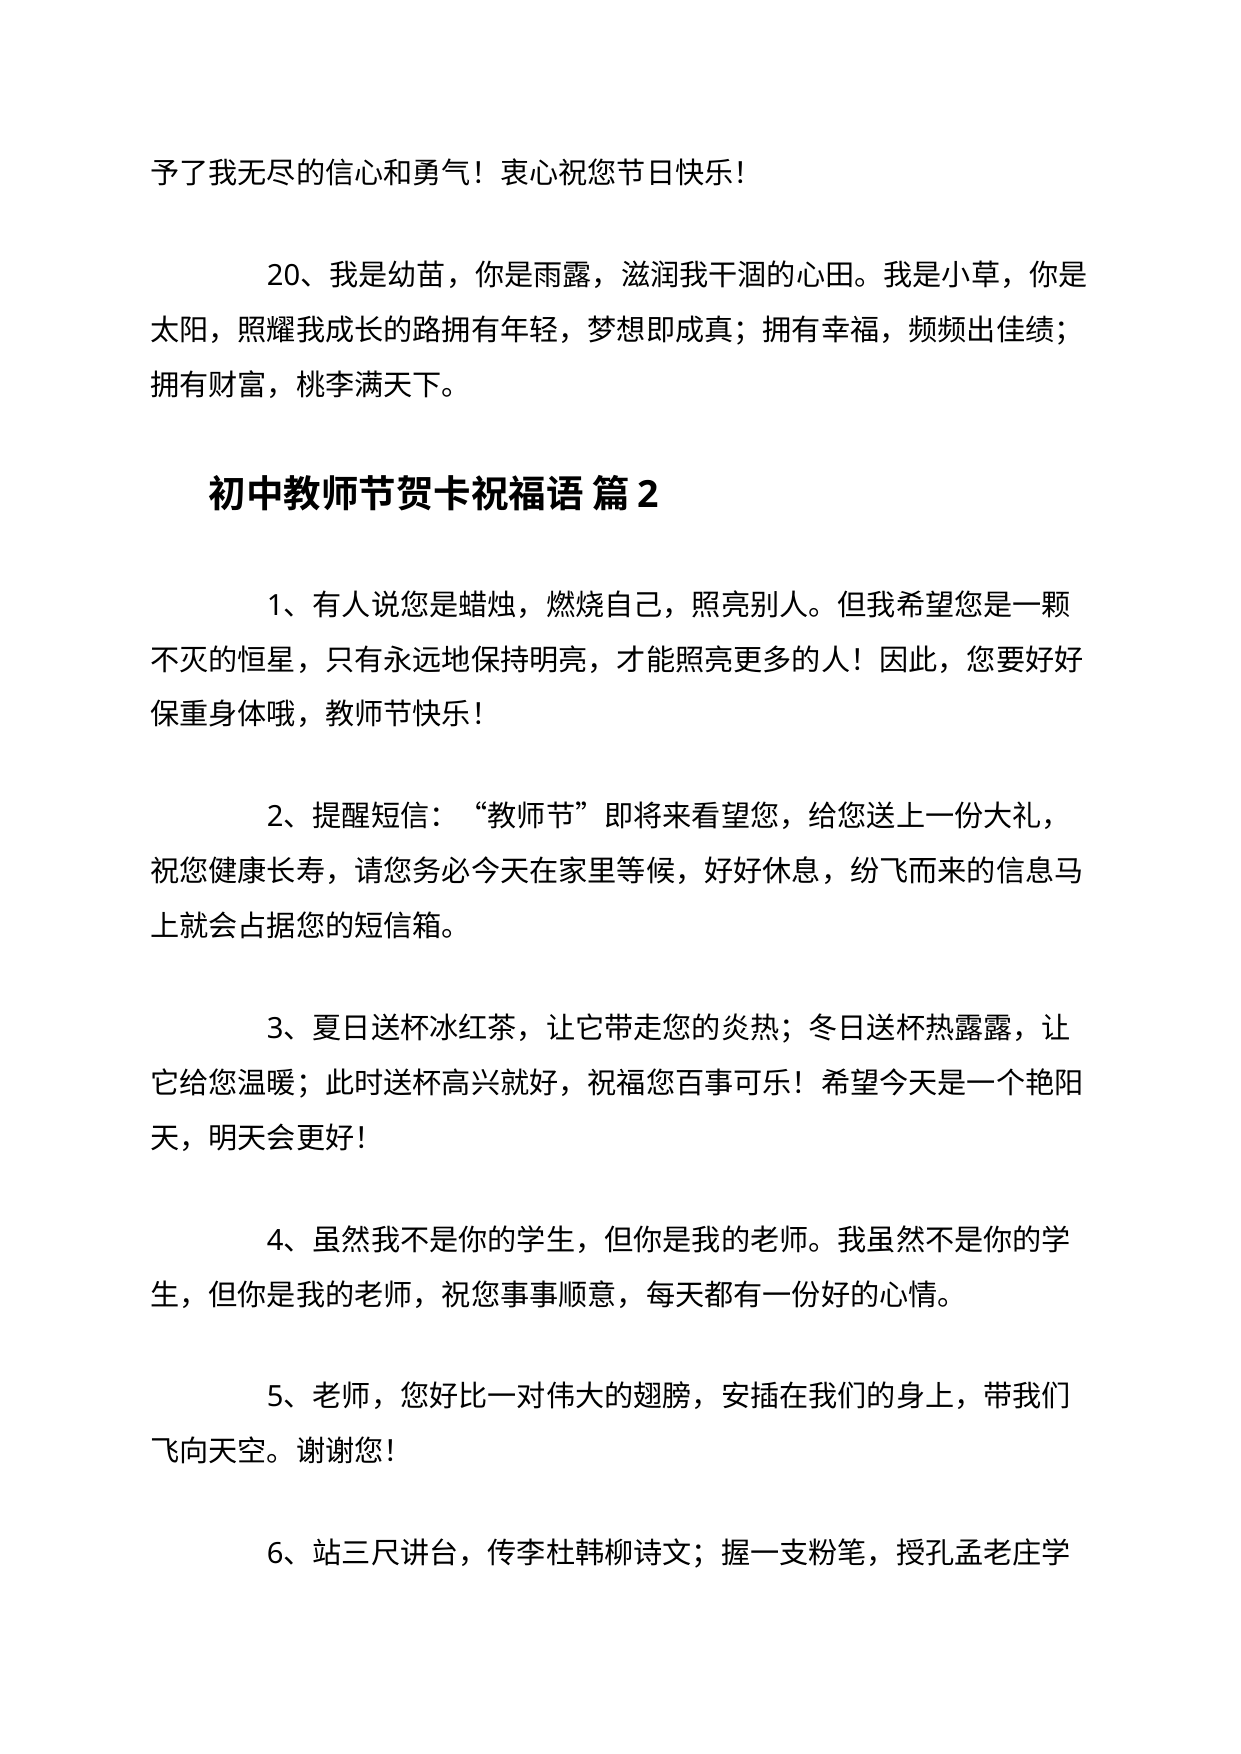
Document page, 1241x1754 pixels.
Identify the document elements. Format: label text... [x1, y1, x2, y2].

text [150, 150, 1090, 192]
text 5、老师，您好比一对伟大的翅膀，安插在我们的身上，带我们飞向天空。谢谢您！ [150, 1373, 1090, 1470]
text 3、夏日送杯冰红茶，让它带走您的炎热；冬日送杯热露露，让它给您温暖；此时送杯高兴就好，祝福您百事可乐！希望今天是一个艳阳天，明天会更好！ [150, 1004, 1090, 1157]
text 4、虽然我不是你的学生，但你是我的老师。我虽然不是你的学生，但你是我的老师，祝您事事顺意，每天都有一份好的心情。 [150, 1216, 1090, 1313]
text 20、我是幼苗，你是雨露，滋润我干涸的心田。我是小草，你是太阳，照耀我成长的路拥有年轻，梦想即成真；拥有幸福，频频出佳绩；拥有财富，桃李满天下。 [150, 252, 1090, 404]
text 1、有人说您是蜡烛，燃烧自己，照亮别人。但我希望您是一颗不灭的恒星，只有永远地保持明亮，才能照亮更多的人！因此，您要好好保重身体哦，教师节快乐！ [150, 581, 1090, 733]
text 2、提醒短信：“教师节”即将来看望您，给您送上一份大礼，祝您健康长寿，请您务必今天在家里等候，好好休息，纷飞而来的信息马上就会占据您的短信箱。 [150, 793, 1090, 945]
text 初中教师节贺卡祝福语 篇2 [150, 463, 1090, 518]
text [150, 1529, 1090, 1572]
